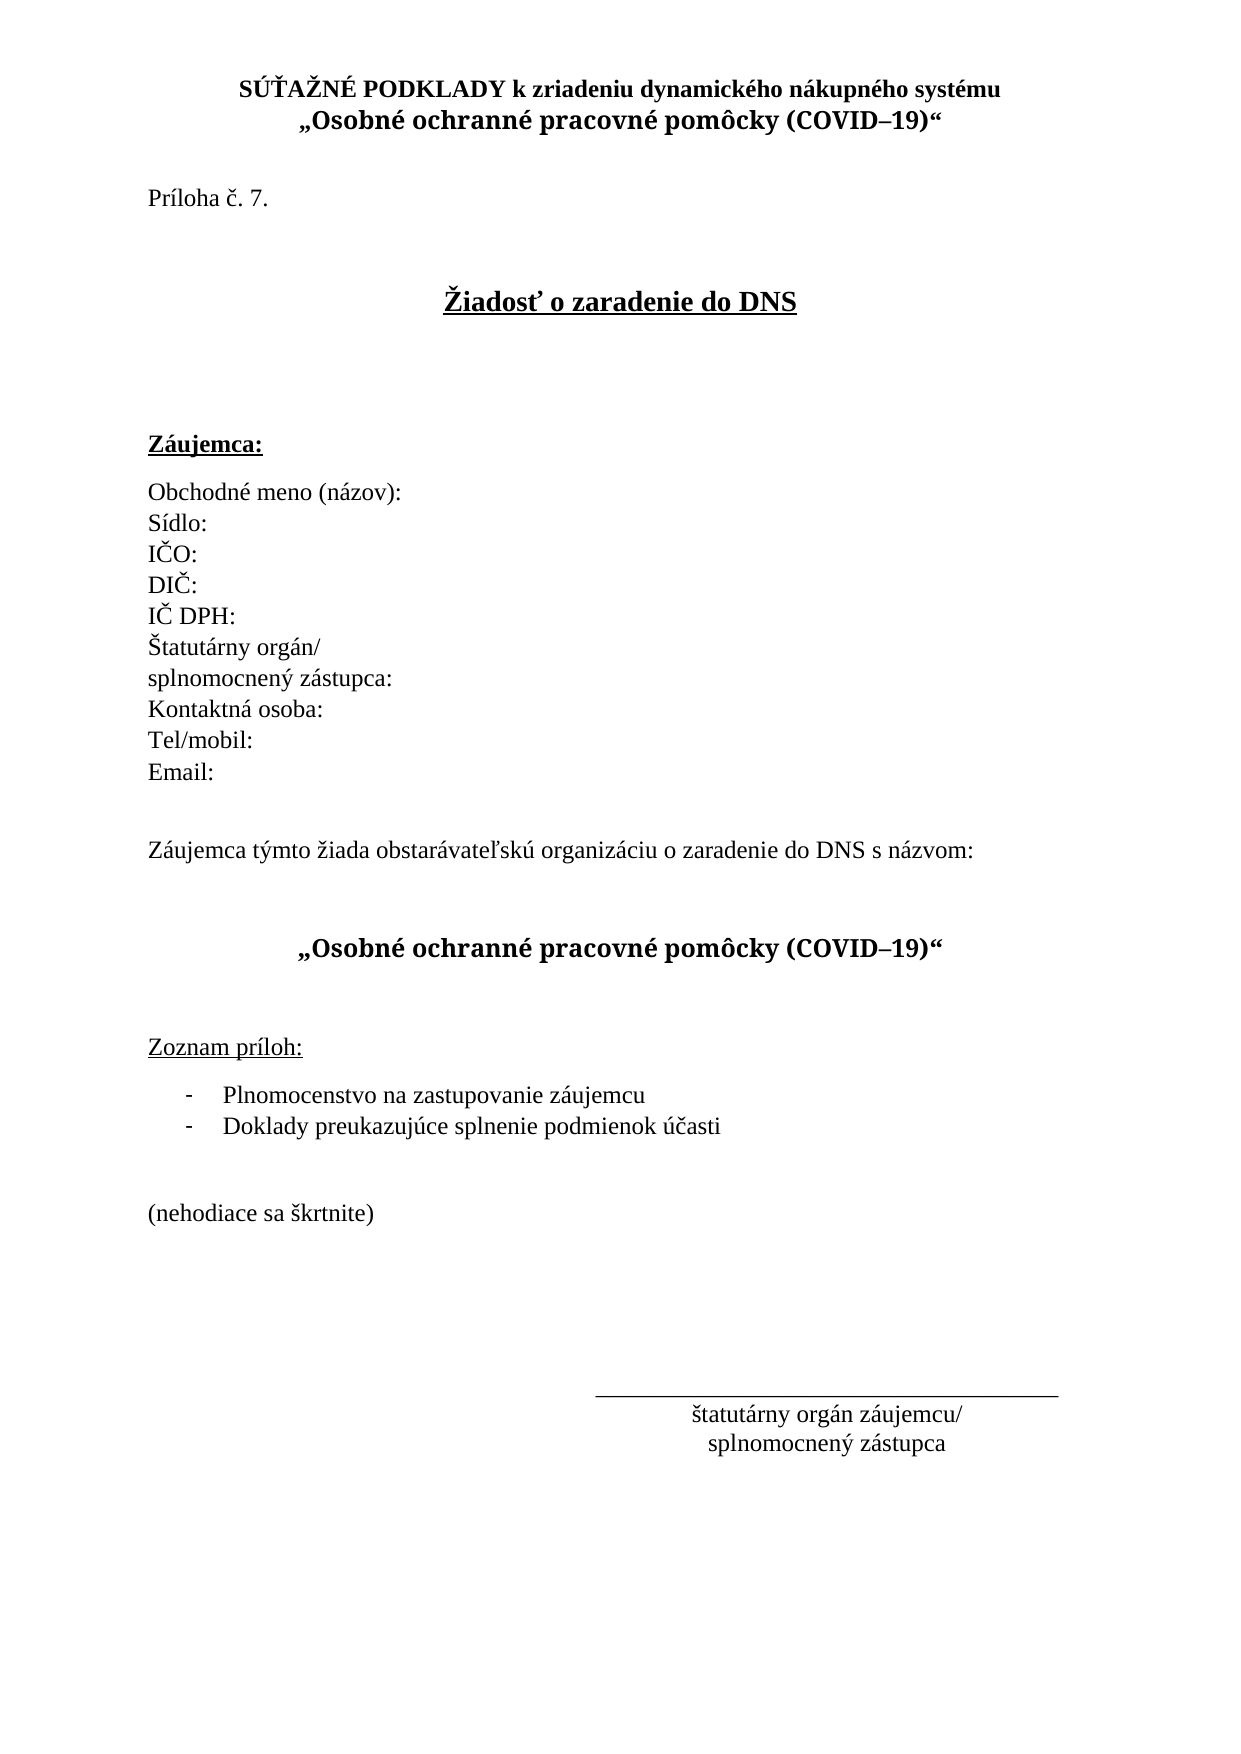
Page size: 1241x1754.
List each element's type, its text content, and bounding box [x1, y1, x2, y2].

text Záujemca: [148, 429, 1093, 458]
text Štatutárny orgán/ [148, 632, 1093, 661]
text IČ DPH: [148, 601, 1093, 630]
text Obchodné meno (názov): [148, 477, 1093, 506]
text splnomocnený zástupca [148, 1428, 1093, 1457]
text Záujemca týmto žiada obstarávateľskú organizáciu o zaradenie do DNS s názvom: [148, 835, 1093, 864]
text Zoznam príloh: [148, 1032, 1093, 1061]
text Email: [148, 757, 1093, 785]
text štatutárny orgán záujemcu/ [148, 1399, 1093, 1428]
text IČO: [148, 539, 1093, 568]
text „Osobné ochranné pracovné pomôcky (COVID–19)“ [148, 931, 1093, 965]
text (nehodiace sa škrtnite) [148, 1198, 1093, 1227]
text splnomocnený zástupca: [148, 663, 1093, 692]
list Plnomocenstvo na zastupovanie záujemcu [185, 1080, 1093, 1110]
text Tel/mobil: [148, 726, 1093, 754]
text _____________________________________ [148, 1371, 1093, 1399]
list Doklady preukazujúce splnenie podmienok účasti [185, 1110, 1093, 1141]
text Príloha č. 7. [148, 183, 1093, 212]
text DIČ: [148, 570, 1093, 599]
text Žiadosť o zaradenie do DNS [148, 284, 1093, 317]
text Kontaktná osoba: [148, 694, 1093, 723]
text Sídlo: [148, 508, 1093, 537]
